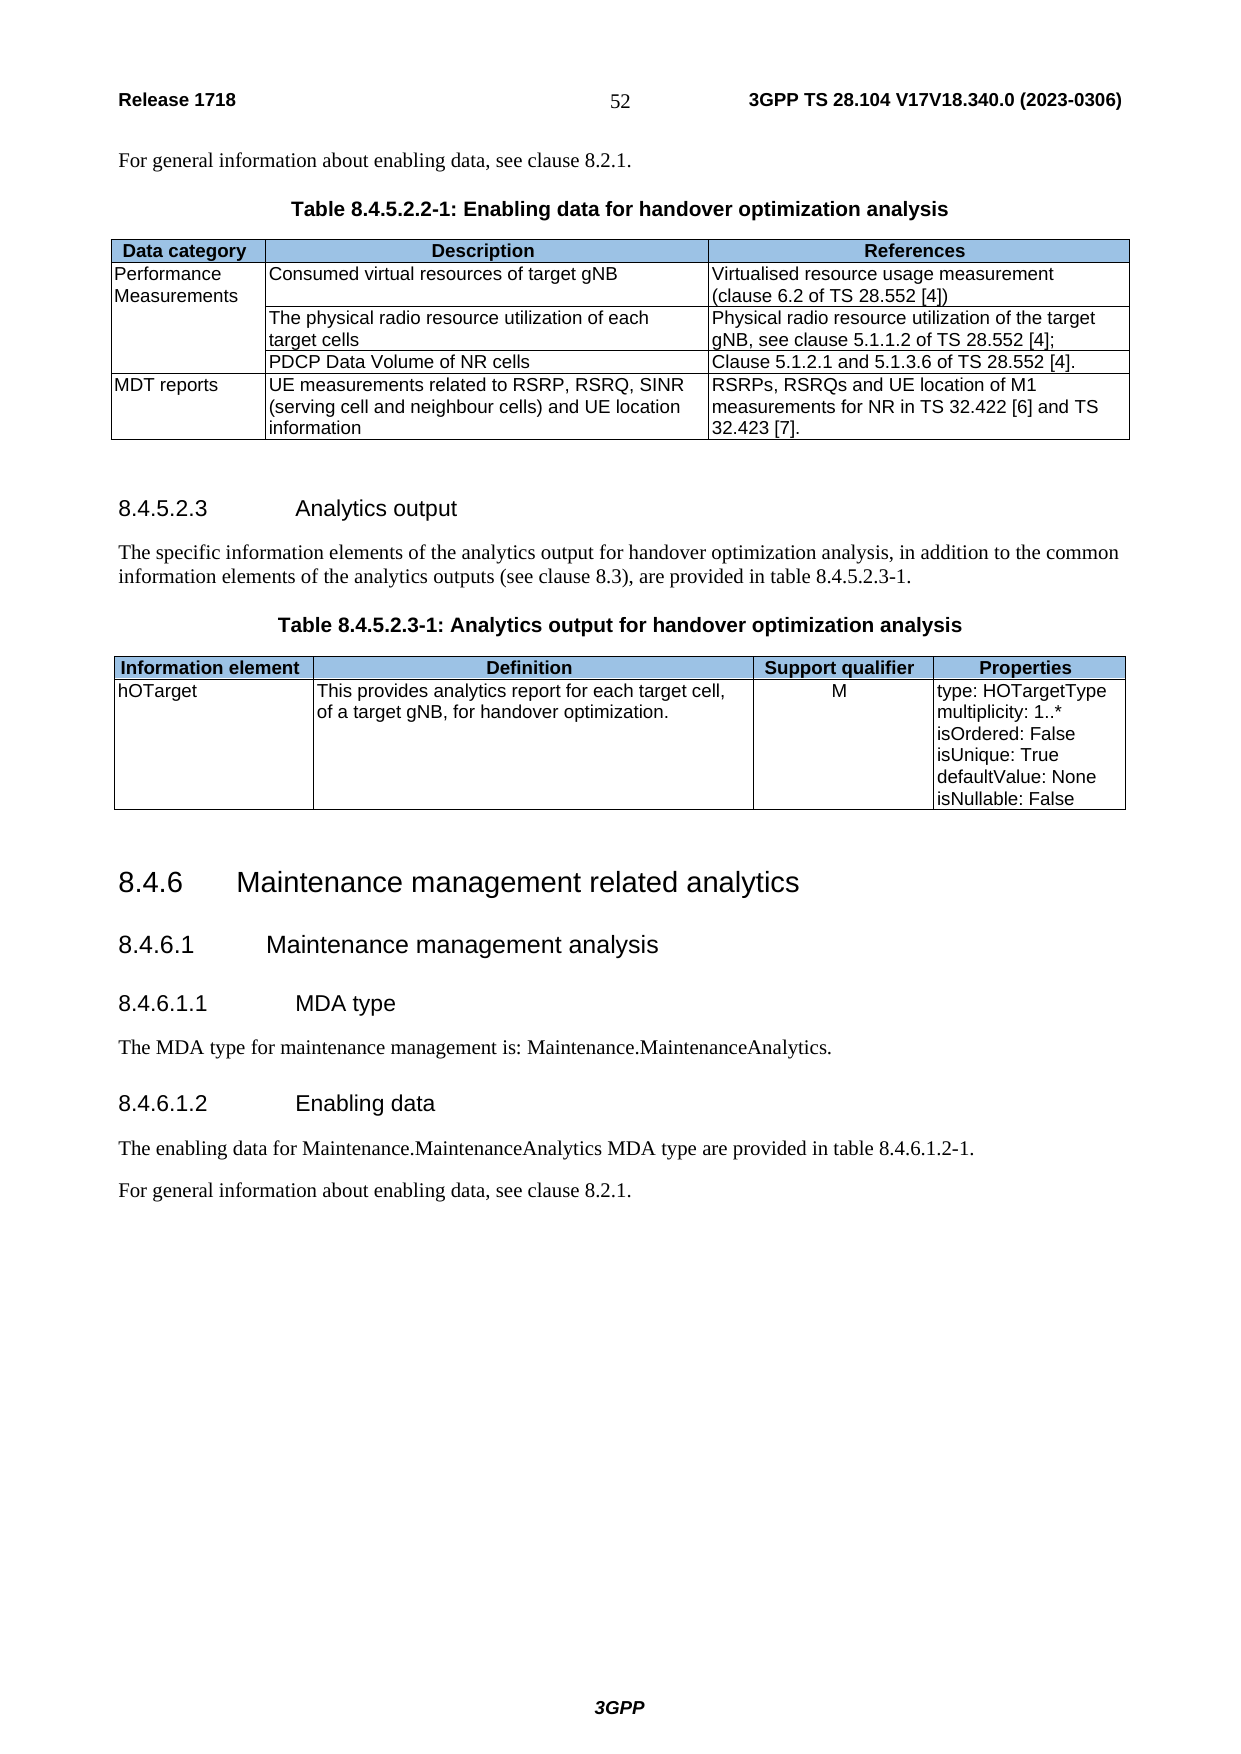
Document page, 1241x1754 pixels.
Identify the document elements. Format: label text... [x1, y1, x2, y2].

text For general information about enabling data, see clause 8.2.1. [118, 147, 1122, 172]
table_header Support qualifier [754, 657, 933, 678]
table_cell The physical radio resource utilization of each target cells [266, 307, 708, 350]
subtitle 8.4.6 Maintenance management related analytics [118, 865, 1122, 899]
table_cell Consumed virtual resources of target gNB [266, 263, 708, 306]
table_cell type: HOTargetType multiplicity: 1..* isOrdered: False isUnique: True defaultValue: None isNullable: False [934, 680, 1125, 809]
table_header Definition [314, 657, 753, 678]
subtitle 8.4.6.1.1 MDA type [118, 990, 1122, 1016]
table_header Description [266, 240, 708, 262]
subtitle 8.4.6.1 Maintenance management analysis [118, 930, 1122, 959]
table_cell hOTarget [115, 680, 313, 809]
table_cell Clause 5.1.2.1 and 5.1.3.6 of TS 28.552 [4]. [709, 351, 1129, 373]
table_header Data category [112, 240, 265, 262]
text Table 8.4.5.2.3-1: Analytics output for handover optimization analysis [118, 613, 1122, 637]
table_cell M [754, 680, 933, 809]
table_cell MDT reports [112, 374, 265, 438]
table_header Information element [115, 657, 313, 678]
table_cell RSRPs, RSRQs and UE location of M1 measurements for NR in TS 32.422 [6] and TS 32.423 [7]. [709, 374, 1129, 438]
table_header References [709, 240, 1129, 262]
table_cell Physical radio resource utilization of the target gNB, see clause 5.1.1.2 of TS 28.552 [4]; [709, 307, 1129, 350]
table_cell PDCP Data Volume of NR cells [266, 351, 708, 373]
subtitle 8.4.6.1.2 Enabling data [118, 1090, 1122, 1117]
text For general information about enabling data, see clause 8.2.1. [118, 1178, 1122, 1202]
text Table 8.4.5.2.2-1: Enabling data for handover optimization analysis [118, 197, 1122, 221]
table_cell UE measurements related to RSRP, RSRQ, SINR (serving cell and neighbour cells) and UE location information [266, 374, 708, 438]
table_header Properties [934, 657, 1125, 678]
table_cell Virtualised resource usage measurement (clause 6.2 of TS 28.552 [4]) [709, 263, 1129, 306]
table_cell Performance Measurements [112, 263, 265, 373]
table_cell This provides analytics report for each target cell, of a target gNB, for handover optimization. [314, 680, 753, 809]
text The specific information elements of the analytics output for handover optimization analysis, in addition to the common information elements of the analytics outputs (see clause 8.3), are provided in table 8.4.5.2.3-1. [118, 540, 1122, 588]
text The enabling data for Maintenance.MaintenanceAnalytics MDA type are provided in table 8.4.6.1.2-1. [118, 1136, 1122, 1159]
text The MDA type for maintenance management is: Maintenance.MaintenanceAnalytics. [118, 1035, 1122, 1059]
subtitle 8.4.5.2.3 Analytics output [118, 495, 1122, 521]
